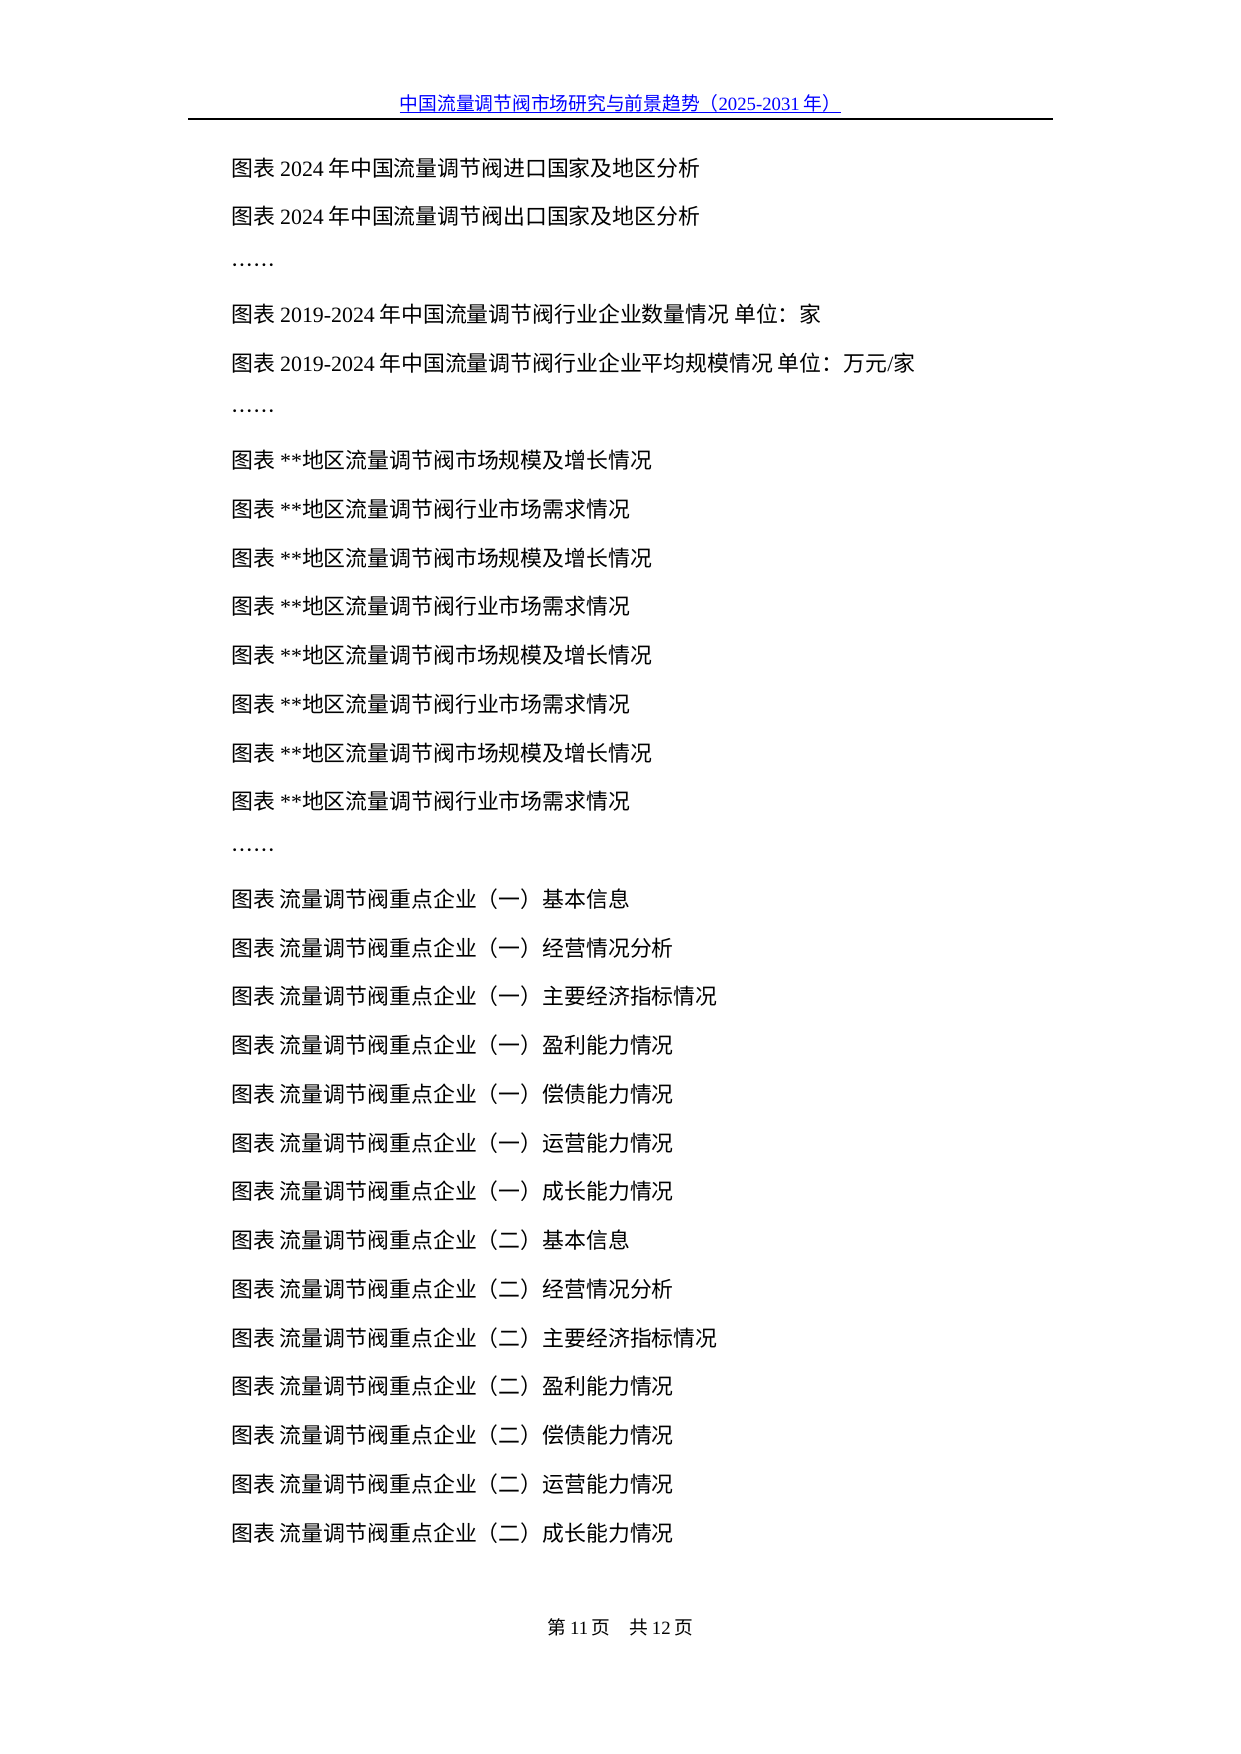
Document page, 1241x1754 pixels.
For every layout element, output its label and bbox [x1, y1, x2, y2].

text [187, 150, 1053, 1548]
